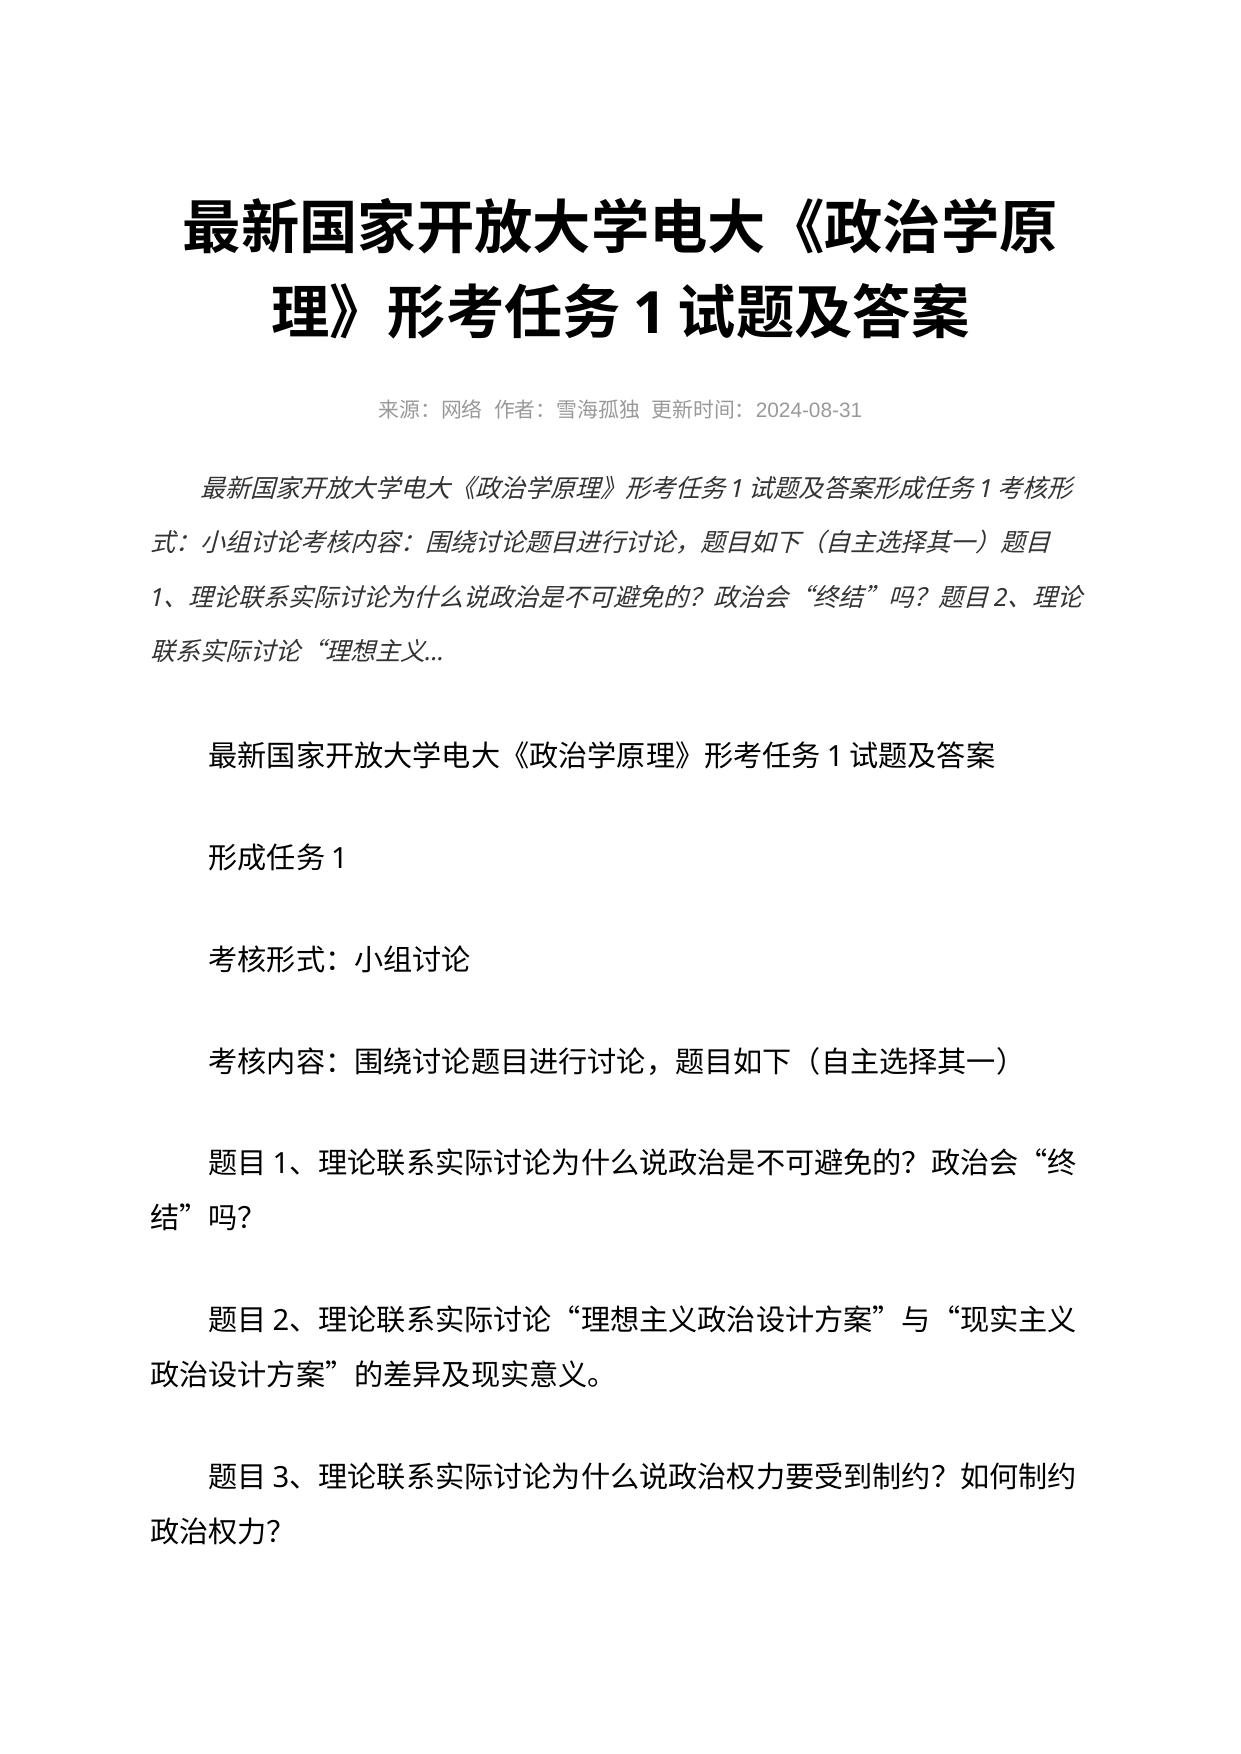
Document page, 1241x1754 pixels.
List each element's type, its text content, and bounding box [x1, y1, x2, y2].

text 考核形式：小组讨论 [150, 937, 1090, 979]
text 最新国家开放大学电大《政治学原理》形考任务1试题及答案 [150, 733, 1090, 775]
text 来源：网络 作者：雪海孤独 更新时间：2024-08-31 [150, 397, 1090, 421]
subtitle 最新国家开放大学电大《政治学原理》形考任务1试题及答案 [150, 181, 1090, 351]
text 最新国家开放大学电大《政治学原理》形考任务1试题及答案形成任务1考核形式：小组讨论考核内容：围绕讨论题目进行讨论，题目如下（自主选择其一）题目1、理论联系实际讨论为什么说政治是不可避免的？政治会“终结”吗？题目2、理论联系实际讨论“理想主义... [150, 468, 1090, 668]
text 考核内容：围绕讨论题目进行讨论，题目如下（自主选择其一） [150, 1038, 1090, 1081]
text 题目1、理论联系实际讨论为什么说政治是不可避免的？政治会“终结”吗？ [150, 1140, 1090, 1237]
text 题目2、理论联系实际讨论“理想主义政治设计方案”与“现实主义政治设计方案”的差异及现实意义。 [150, 1297, 1090, 1394]
text 题目3、理论联系实际讨论为什么说政治权力要受到制约？如何制约政治权力？ [150, 1454, 1090, 1551]
text 形成任务1 [150, 834, 1090, 877]
